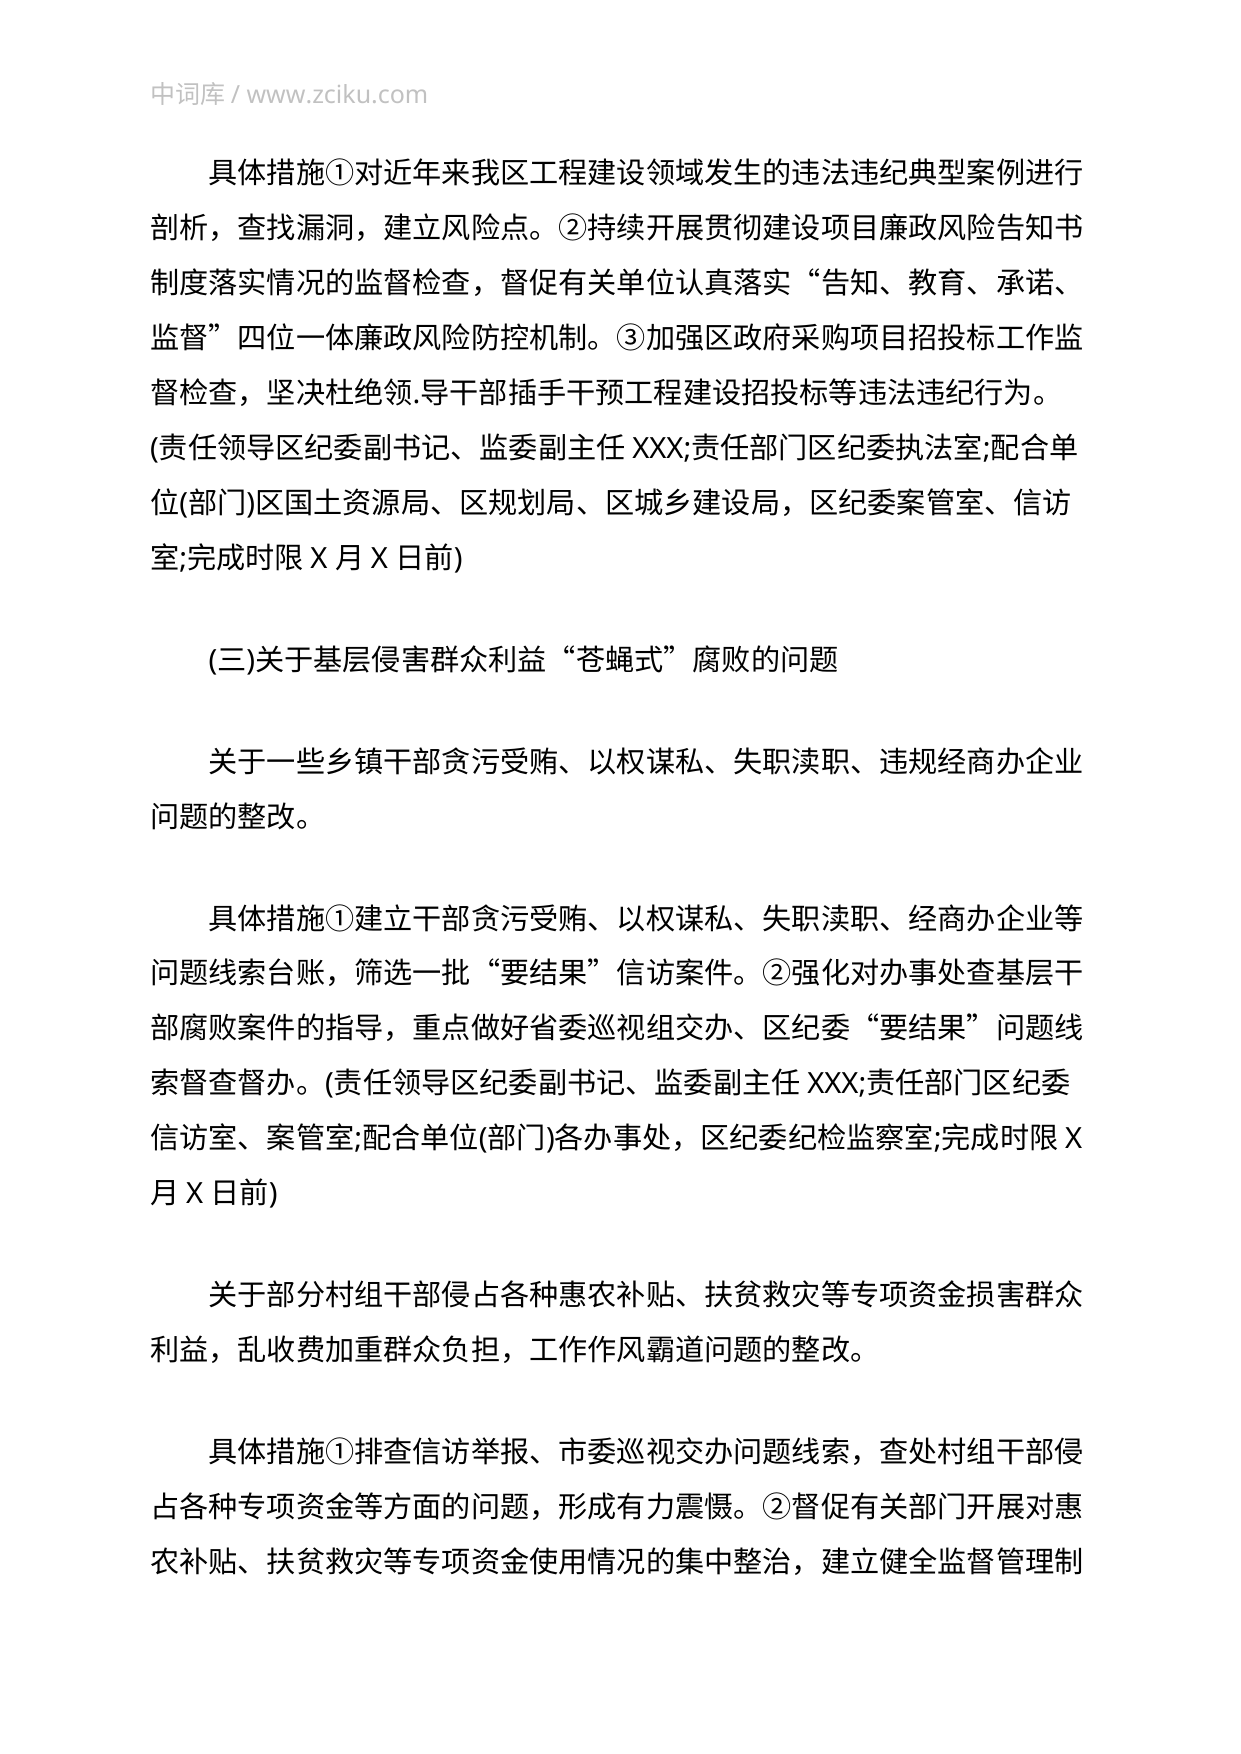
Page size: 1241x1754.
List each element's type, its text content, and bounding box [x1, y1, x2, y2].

text (三)关于基层侵害群众利益“苍蝇式”腐败的问题 [150, 637, 1090, 679]
text 关于部分村组干部侵占各种惠农补贴、扶贫救灾等专项资金损害群众利益，乱收费加重群众负担，工作作风霸道问题的整改。 [150, 1272, 1090, 1369]
text 具体措施①建立干部贪污受贿、以权谋私、失职渎职、经商办企业等问题线索台账，筛选一批“要结果”信访案件。②强化对办事处查基层干部腐败案件的指导，重点做好省委巡视组交办、区纪委“要结果”问题线索督查督办。(责任领导区纪委副书记、监委副主任 XXX;责任部门区纪委信访室、案管室;配合单位(部门)各办事处，区纪委纪检监察室;完成时限 X月 X 日前) [150, 895, 1090, 1212]
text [150, 1428, 1090, 1581]
text 关于一些乡镇干部贪污受贿、以权谋私、失职渎职、违规经商办企业问题的整改。 [150, 738, 1090, 836]
text 具体措施①对近年来我区工程建设领域发生的违法违纪典型案例进行剖析，查找漏洞，建立风险点。②持续开展贯彻建设项目廉政风险告知书制度落实情况的监督检查，督促有关单位认真落实“告知、教育、承诺、监督”四位一体廉政风险防控机制。③加强区政府采购项目招投标工作监督检查，坚决杜绝领.导干部插手干预工程建设招投标等违法违纪行为。(责任领导区纪委副书记、监委副主任 XXX;责任部门区纪委执法室;配合单位(部门)区国土资源局、区规划局、区城乡建设局，区纪委案管室、信访室;完成时限 X 月 X 日前) [150, 150, 1090, 577]
